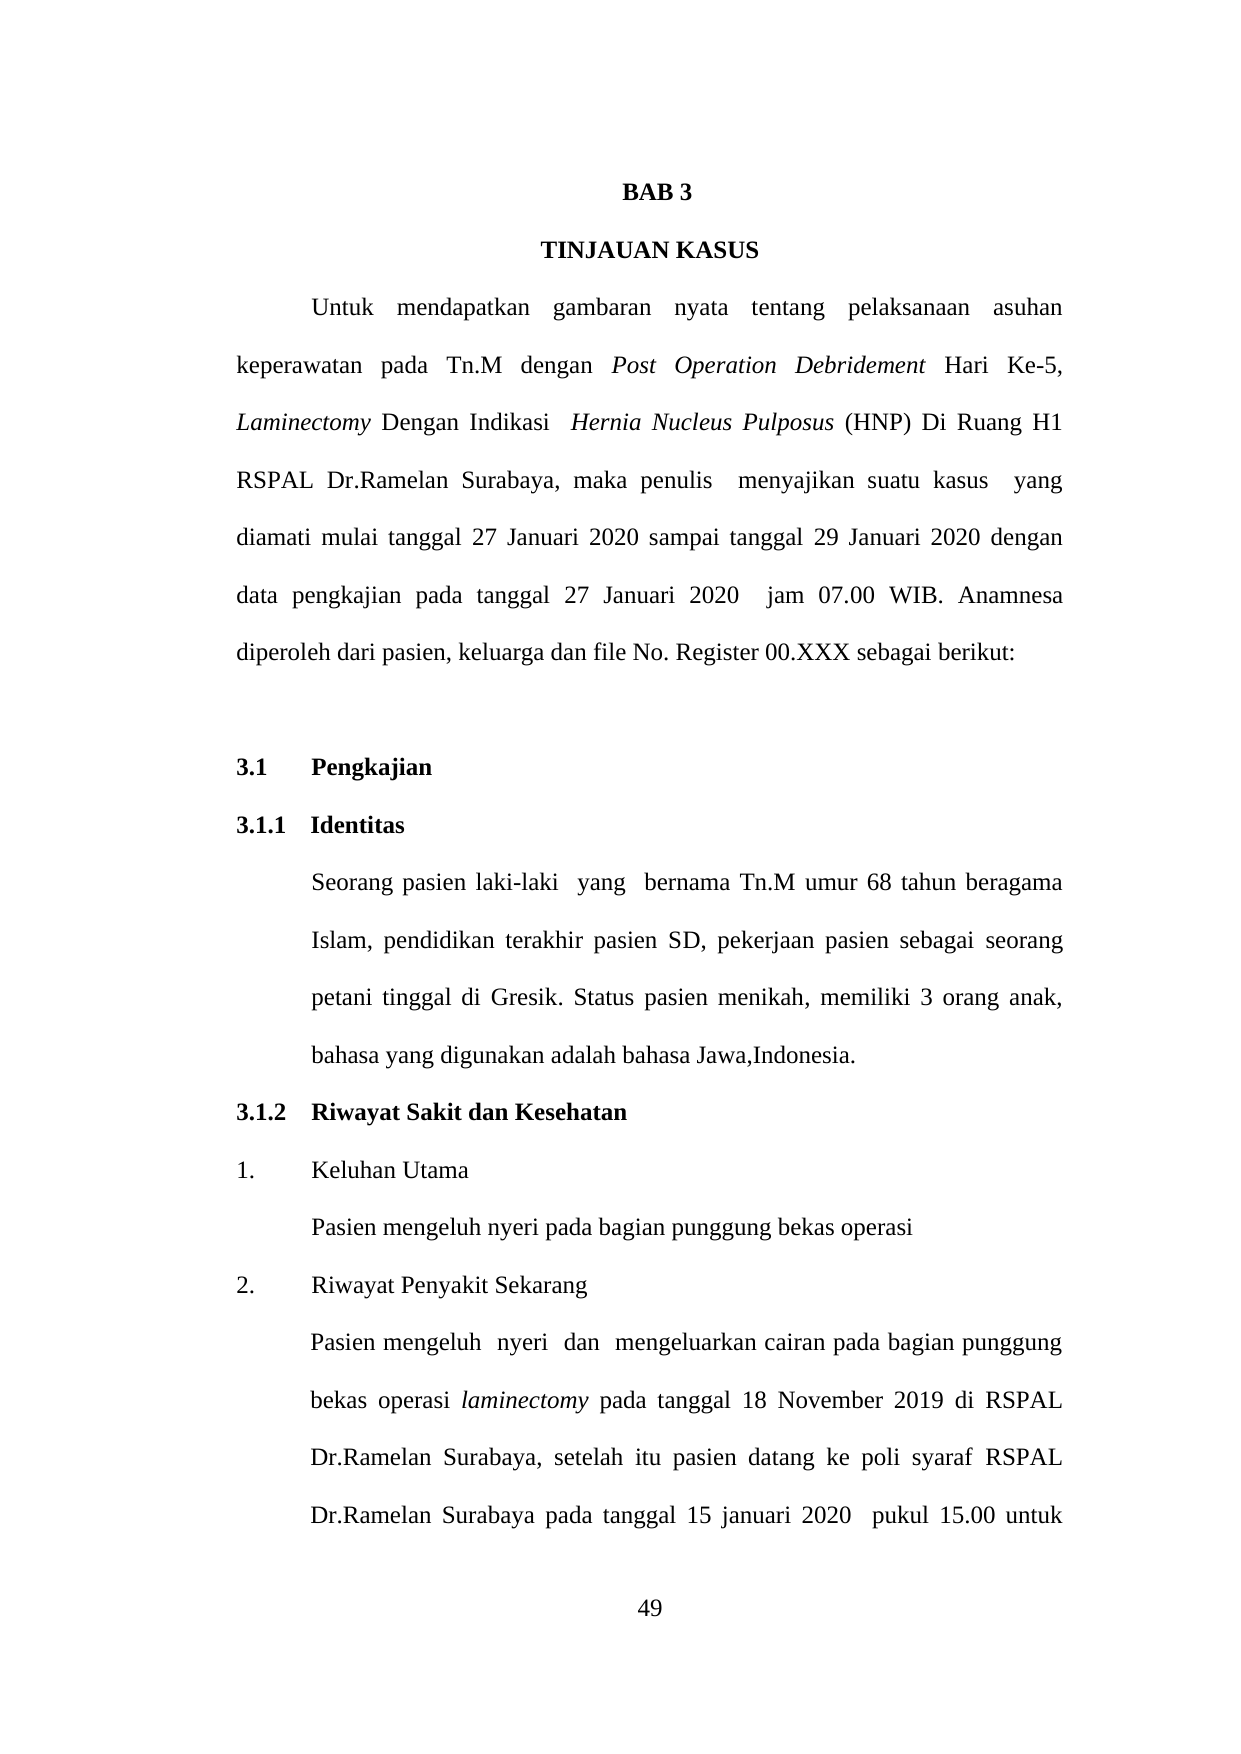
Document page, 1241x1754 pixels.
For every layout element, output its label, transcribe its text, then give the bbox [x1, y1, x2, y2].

text 3.1 Pengkajian [236, 752, 1063, 781]
list Pasien mengeluh nyeri pada bagian punggung bekas operasi [236, 1212, 1063, 1241]
text TINJAUAN KASUS [236, 235, 1063, 263]
list Keluhan Utama [236, 1155, 1063, 1183]
list Identitas [236, 810, 1063, 838]
text BAB 3 [236, 177, 1063, 206]
list Riwayat Penyakit Sekarang [236, 1270, 1063, 1298]
list Riwayat Sakit dan Kesehatan [236, 1097, 1063, 1126]
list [310, 1327, 1063, 1528]
text Seorang pasien laki-laki yang bernama Tn.M umur 68 tahun beragama Islam, pendidikan terakhir pasien SD, pekerjaan pasien sebagai seorang petani tinggal di Gresik. Status pasien menikah, memiliki 3 orang anak, bahasa yang digunakan adalah bahasa Jawa,Indonesia. [311, 867, 1063, 1068]
text Untuk mendapatkan gambaran nyata tentang pelaksanaan asuhan keperawatan pada Tn.M dengan Post Operation Debridement Hari Ke-5, Laminectomy Dengan Indikasi Hernia Nucleus Pulposus (HNP) Di Ruang H1 RSPAL Dr.Ramelan Surabaya, maka penulis menyajikan suatu kasus yang diamati mulai tanggal 27 Januari 2020 sampai tanggal 29 Januari 2020 dengan data pengkajian pada tanggal 27 Januari 2020 jam 07.00 WIB. Anamnesa diperoleh dari pasien, keluarga dan file No. Register 00.XXX sebagai berikut: [236, 292, 1063, 666]
